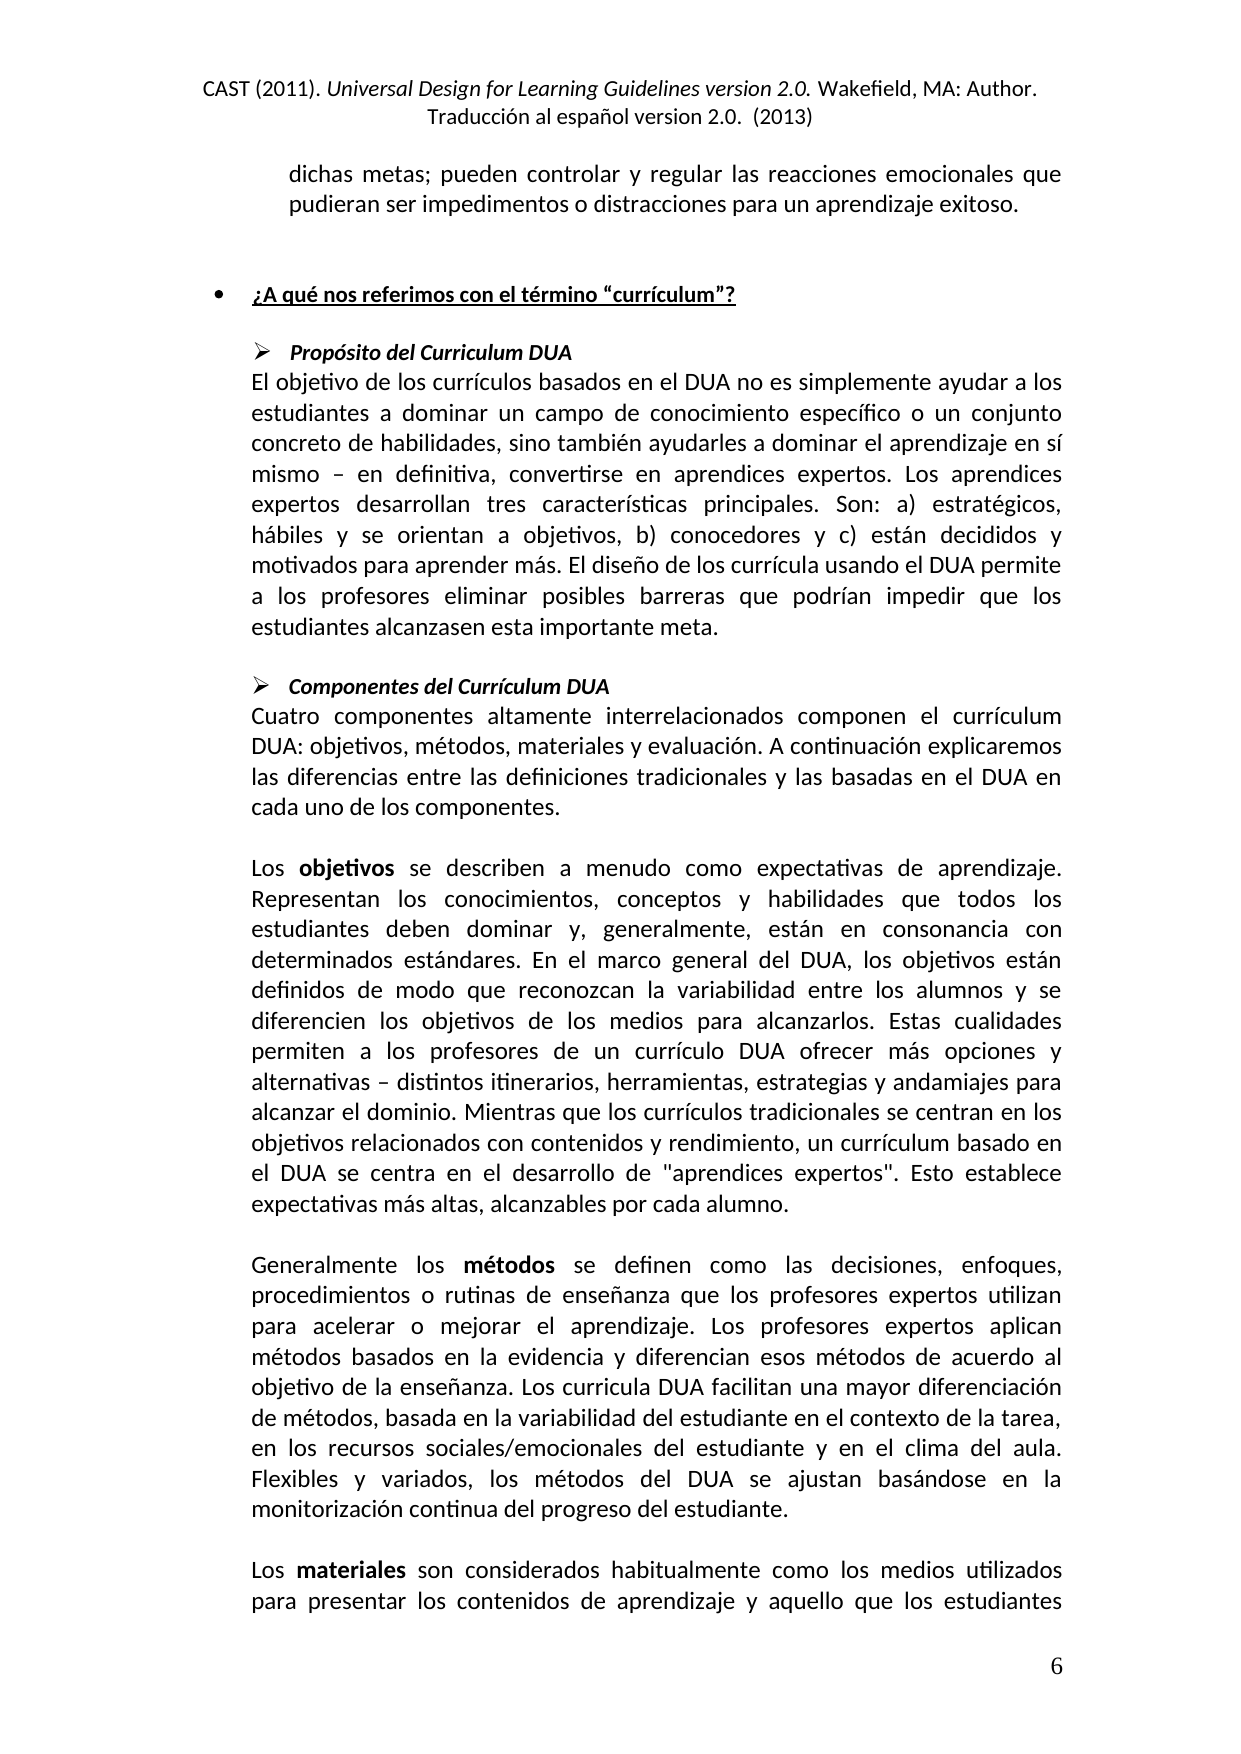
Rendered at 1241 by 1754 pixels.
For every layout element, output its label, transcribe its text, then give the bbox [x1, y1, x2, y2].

list ¿A qué nos referimos con el término “currículum”? [215, 280, 1063, 308]
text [251, 1554, 1063, 1615]
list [251, 158, 1063, 219]
list Componentes del Currículum DUA [251, 672, 1063, 700]
text Los objetivos se describen a menudo como expectativas de aprendizaje. Representan los conocimientos, conceptos y habilidades que todos los estudiantes deben dominar y, generalmente, están en consonancia con determinados estándares. En el marco general del DUA, los objetivos están definidos de modo que reconozcan la variabilidad entre los alumnos y se diferencien los objetivos de los medios para alcanzarlos. Estas cualidades permiten a los profesores de un currículo DUA ofrecer más opciones y alternativas – distintos itinerarios, herramientas, estrategias y andamiajes para alcanzar el dominio. Mientras que los currículos tradicionales se centran en los objetivos relacionados con contenidos y rendimiento, un currículum basado en el DUA se centra en el desarrollo de "aprendices expertos". Esto establece expectativas más altas, alcanzables por cada alumno. [251, 852, 1063, 1219]
list Propósito del Curriculum DUA [252, 338, 1063, 367]
text Cuatro componentes altamente interrelacionados componen el currículum DUA: objetivos, métodos, materiales y evaluación. A continuación explicaremos las diferencias entre las definiciones tradicionales y las basadas en el DUA en cada uno de los componentes. [251, 700, 1063, 822]
text Generalmente los métodos se definen como las decisiones, enfoques, procedimientos o rutinas de enseñanza que los profesores expertos utilizan para acelerar o mejorar el aprendizaje. Los profesores expertos aplican métodos basados en la evidencia y diferencian esos métodos de acuerdo al objetivo de la enseñanza. Los curricula DUA facilitan una mayor diferenciación de métodos, basada en la variabilidad del estudiante en el contexto de la tarea, en los recursos sociales/emocionales del estudiante y en el clima del aula. Flexibles y variados, los métodos del DUA se ajustan basándose en la monitorización continua del progreso del estudiante. [251, 1249, 1063, 1524]
text El objetivo de los currículos basados en el DUA no es simplemente ayudar a los estudiantes a dominar un campo de conocimiento específico o un conjunto concreto de habilidades, sino también ayudarles a dominar el aprendizaje en sí mismo – en definitiva, convertirse en aprendices expertos. Los aprendices expertos desarrollan tres características principales. Son: a) estratégicos, hábiles y se orientan a objetivos, b) conocedores y c) están decididos y motivados para aprender más. El diseño de los currícula usando el DUA permite a los profesores eliminar posibles barreras que podrían impedir que los estudiantes alcanzasen esta importante meta. [251, 367, 1063, 641]
